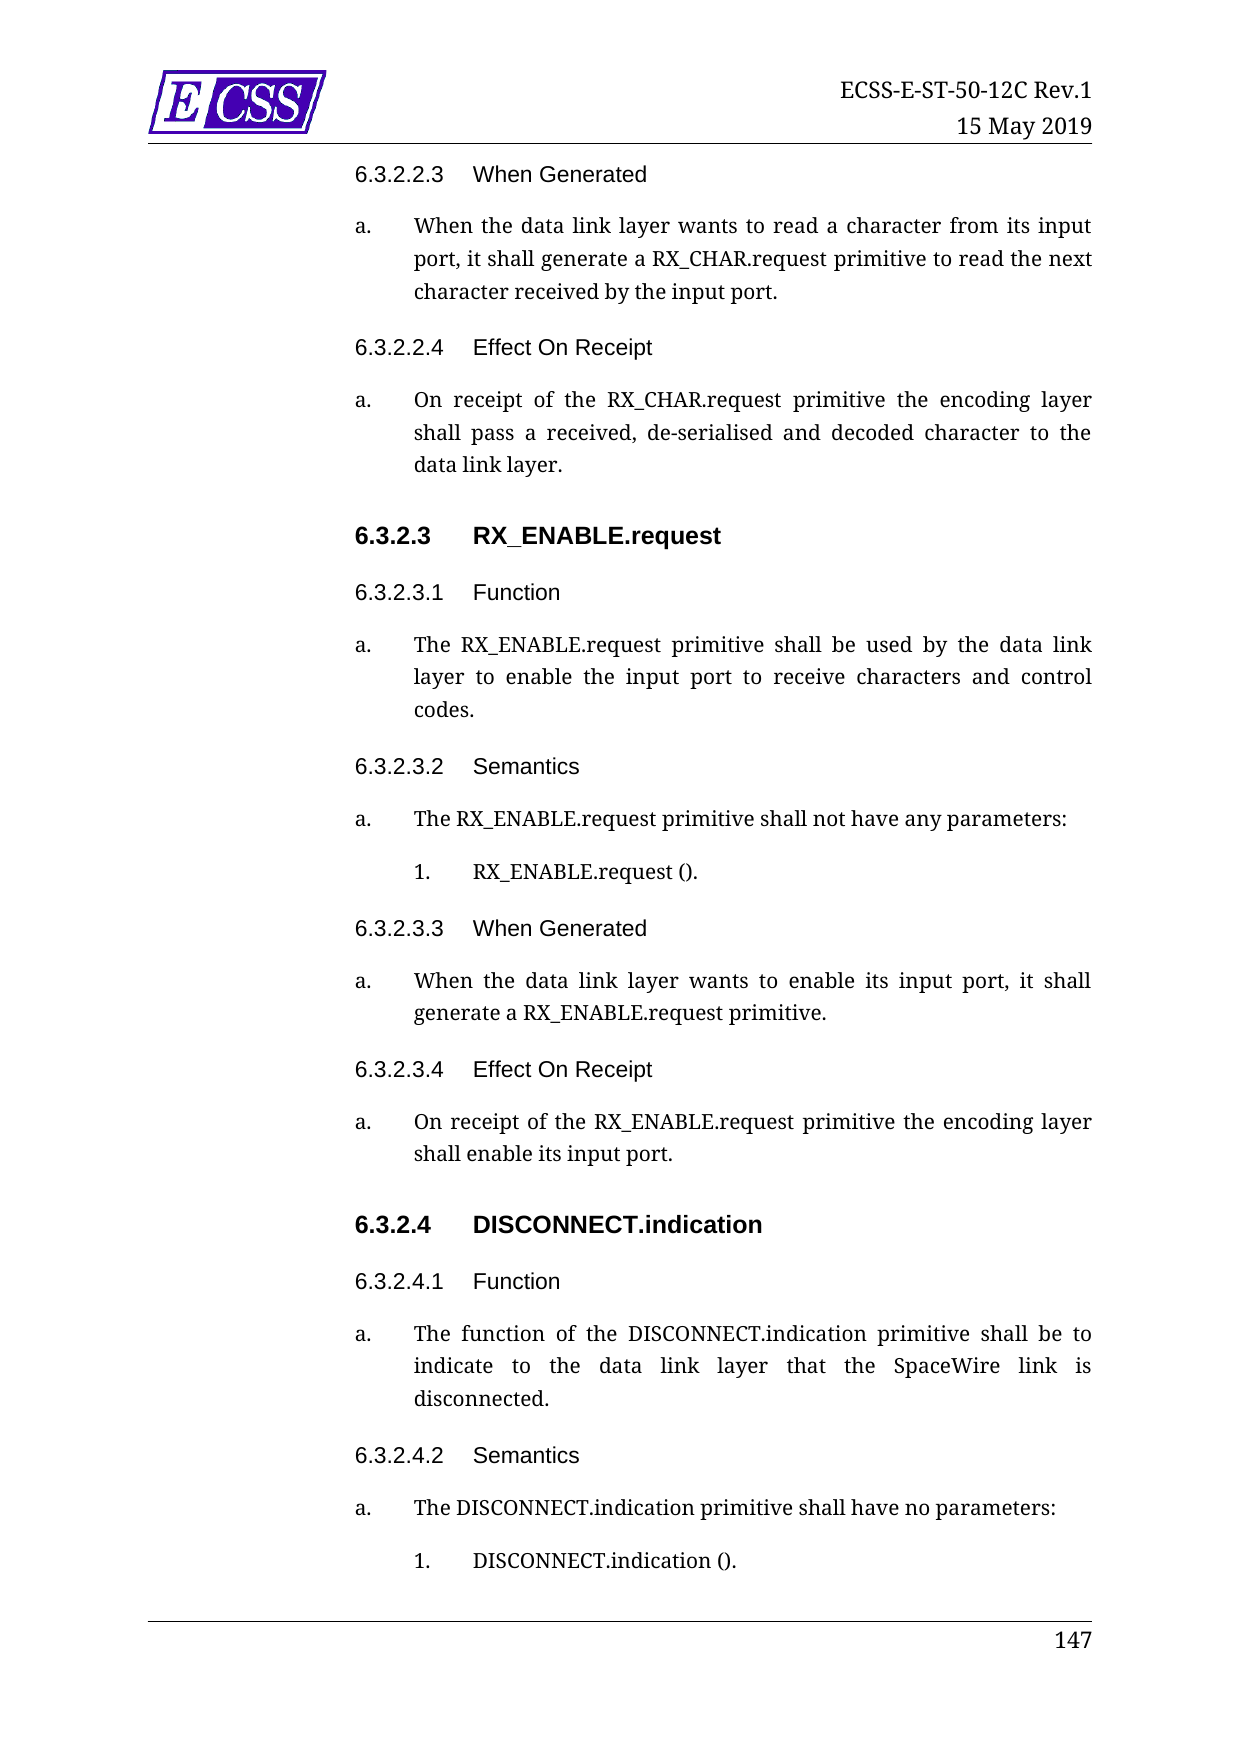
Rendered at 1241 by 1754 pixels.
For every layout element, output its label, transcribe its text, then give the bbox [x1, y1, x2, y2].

text The DISCONNECT.indication primitive shall have no parameters: [354, 1493, 1092, 1521]
subtitle Semantics [354, 753, 1092, 779]
text RX_ENABLE.request (). [413, 857, 1092, 886]
text DISCONNECT.indication (). [413, 1546, 1092, 1574]
text The function of the DISCONNECT.indication primitive shall be to indicate to the data link layer that the SpaceWire link is disconnected. [354, 1319, 1092, 1412]
text When the data link layer wants to read a character from its input port, it shall generate a RX_CHAR.request primitive to read the next character received by the input port. [354, 212, 1092, 305]
text On receipt of the RX_ENABLE.request primitive the encoding layer shall enable its input port. [354, 1107, 1092, 1168]
subtitle Function [354, 579, 1092, 605]
subtitle When Generated [354, 161, 1092, 187]
subtitle When Generated [354, 915, 1092, 941]
subtitle Function [354, 1268, 1092, 1294]
subtitle RX_ENABLE.request [354, 521, 1092, 549]
picture [148, 70, 327, 134]
text The RX_ENABLE.request primitive shall not have any parameters: [354, 804, 1092, 832]
text On receipt of the RX_CHAR.request primitive the encoding layer shall pass a received, de-serialised and decoded character to the data link layer. [354, 385, 1092, 479]
text When the data link layer wants to enable its input port, it shall generate a RX_ENABLE.request primitive. [354, 966, 1092, 1027]
subtitle Effect On Receipt [354, 334, 1092, 361]
subtitle DISCONNECT.indication [354, 1210, 1092, 1238]
subtitle Semantics [354, 1442, 1092, 1468]
text The RX_ENABLE.request primitive shall be used by the data link layer to enable the input port to receive characters and control codes. [354, 630, 1092, 723]
subtitle Effect On Receipt [354, 1056, 1092, 1082]
